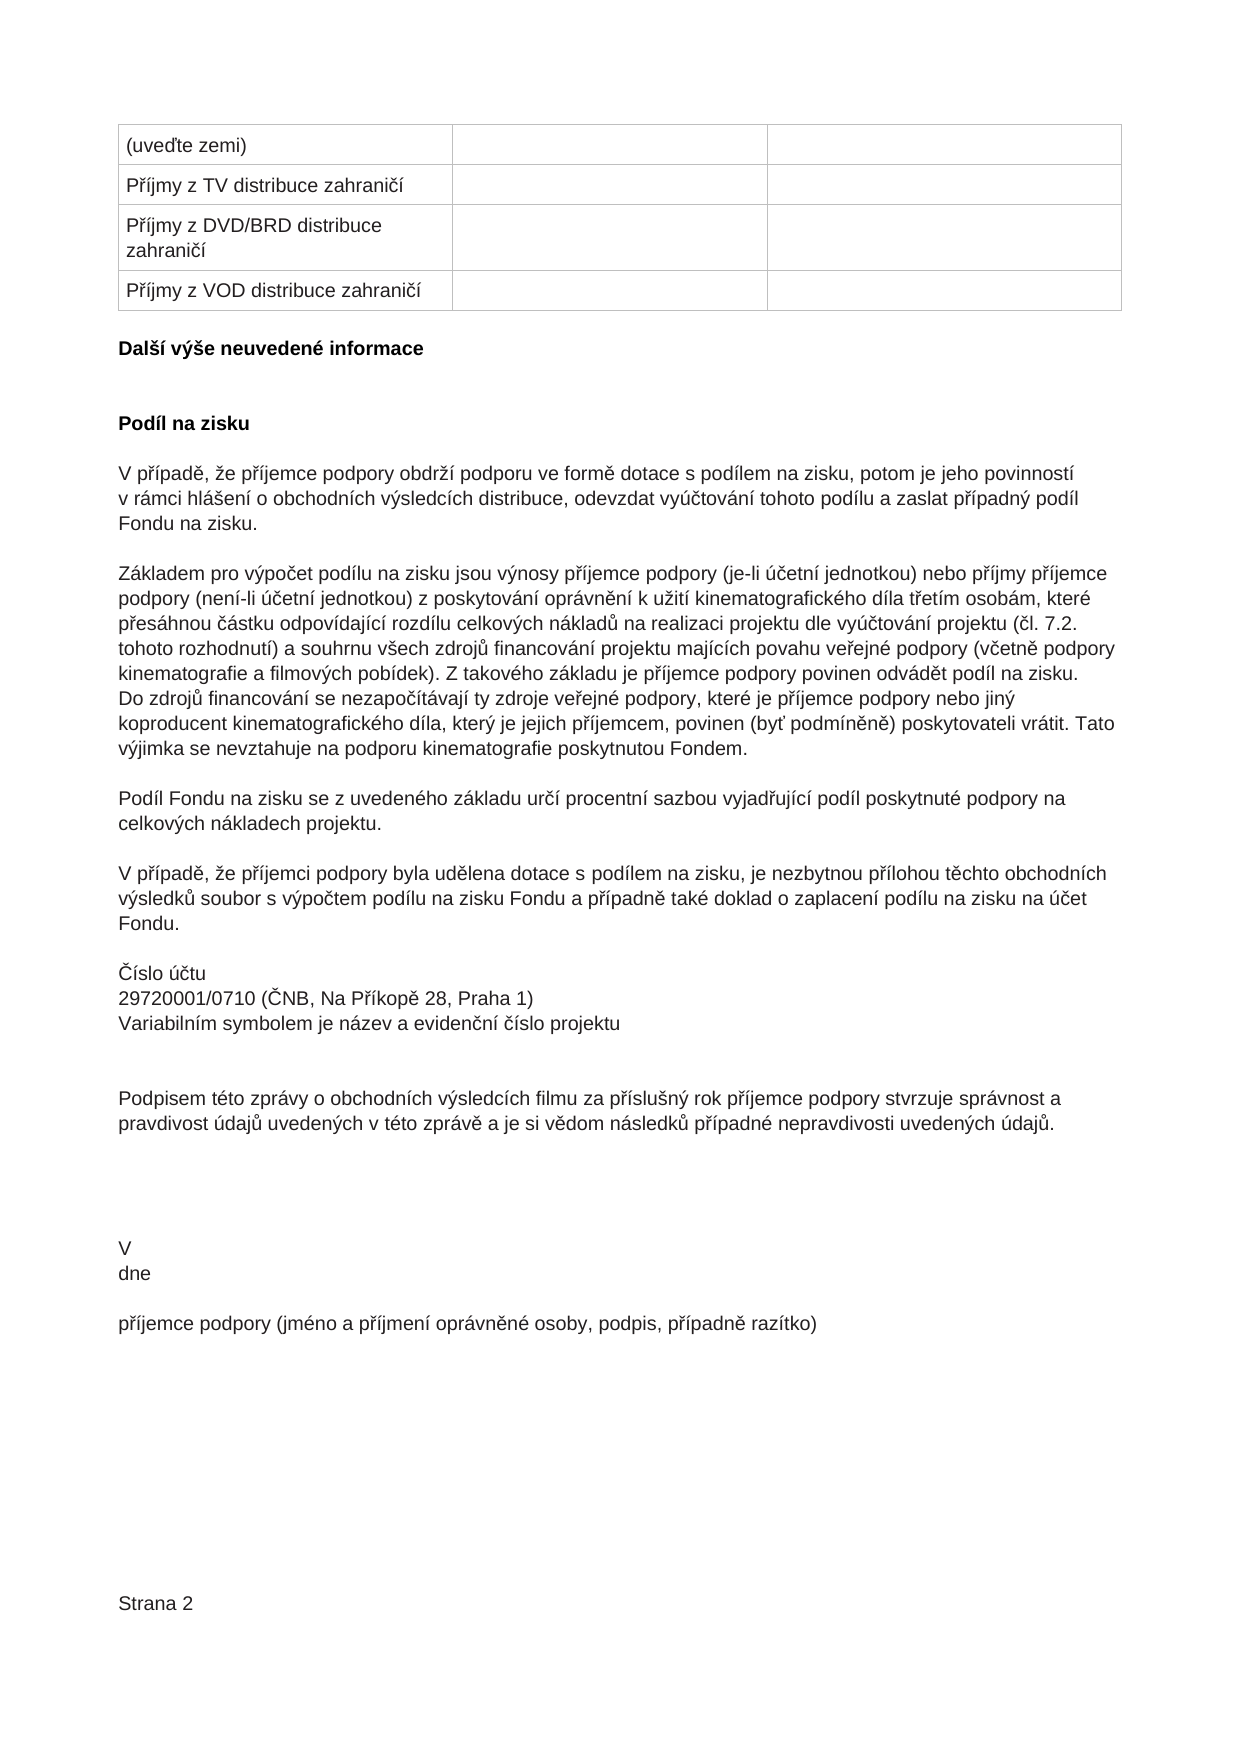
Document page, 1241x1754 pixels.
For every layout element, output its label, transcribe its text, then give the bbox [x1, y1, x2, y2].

table_cell [453, 205, 767, 269]
table_cell Příjmy z DVD/BRD distribuce zahraničí [119, 205, 452, 269]
table_cell [768, 165, 1121, 204]
text V případě, že příjemci podpory byla udělena dotace s podílem na zisku, je nezbytnou přílohou těchto obchodních výsledků soubor s výpočtem podílu na zisku Fondu a případně také doklad o zaplacení podílu na zisku na účet Fondu. [118, 861, 1122, 936]
text Podpisem této zprávy o obchodních výsledcích filmu za příslušný rok příjemce podpory stvrzuje správnost a pravdivost údajů uvedených v této zprávě a je si vědom následků případné nepravdivosti uvedených údajů. [118, 1086, 1122, 1211]
text V [118, 1211, 1122, 1261]
table_cell [768, 125, 1121, 164]
text dne [118, 1261, 1122, 1286]
table_cell [453, 271, 767, 310]
subtitle Další výše neuvedené informace [118, 336, 1122, 361]
text Základem pro výpočet podílu na zisku jsou výnosy příjemce podpory (je-li účetní jednotkou) nebo příjmy příjemce podpory (není-li účetní jednotkou) z poskytování oprávnění k užití kinematografického díla třetím osobám, které přesáhnou částku odpovídající rozdílu celkových nákladů na realizaci projektu dle vyúčtování projektu (čl. 7.2. tohoto rozhodnutí) a souhrnu všech zdrojů financování projektu majících povahu veřejné podpory (včetně podpory kinematografie a filmových pobídek). Z takového základu je příjemce podpory povinen odvádět podíl na zisku. [118, 561, 1122, 686]
table_cell Příjmy z TV distribuce zahraničí [119, 165, 452, 204]
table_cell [119, 125, 452, 164]
text Podíl Fondu na zisku se z uvedeného základu určí procentní sazbou vyjadřující podíl poskytnuté podpory na celkových nákladech projektu. [118, 786, 1122, 836]
subtitle Podíl na zisku [118, 411, 1122, 436]
table_cell [453, 125, 767, 164]
text Variabilním symbolem je název a evidenční číslo projektu [118, 1011, 1122, 1036]
text Číslo účtu [118, 961, 1122, 986]
table_cell Příjmy z VOD distribuce zahraničí [119, 271, 452, 310]
table_cell [453, 165, 767, 204]
table_cell [768, 205, 1121, 269]
text 29720001/0710 (ČNB, Na Příkopě 28, Praha 1) [118, 986, 1122, 1011]
text příjemce podpory (jméno a příjmení oprávněné osoby, podpis, případně razítko) [118, 1311, 1122, 1336]
table_cell [768, 271, 1121, 310]
text Do zdrojů financování se nezapočítávají ty zdroje veřejné podpory, které je příjemce podpory nebo jiný koproducent kinematografického díla, který je jejich příjemcem, povinen (byť podmíněně) poskytovateli vrátit. Tato výjimka se nevztahuje na podporu kinematografie poskytnutou Fondem. [118, 686, 1122, 761]
text V případě, že příjemce podpory obdrží podporu ve formě dotace s podílem na zisku, potom je jeho povinností v rámci hlášení o obchodních výsledcích distribuce, odevzdat vyúčtování tohoto podílu a zaslat případný podíl Fondu na zisku. [118, 461, 1122, 536]
